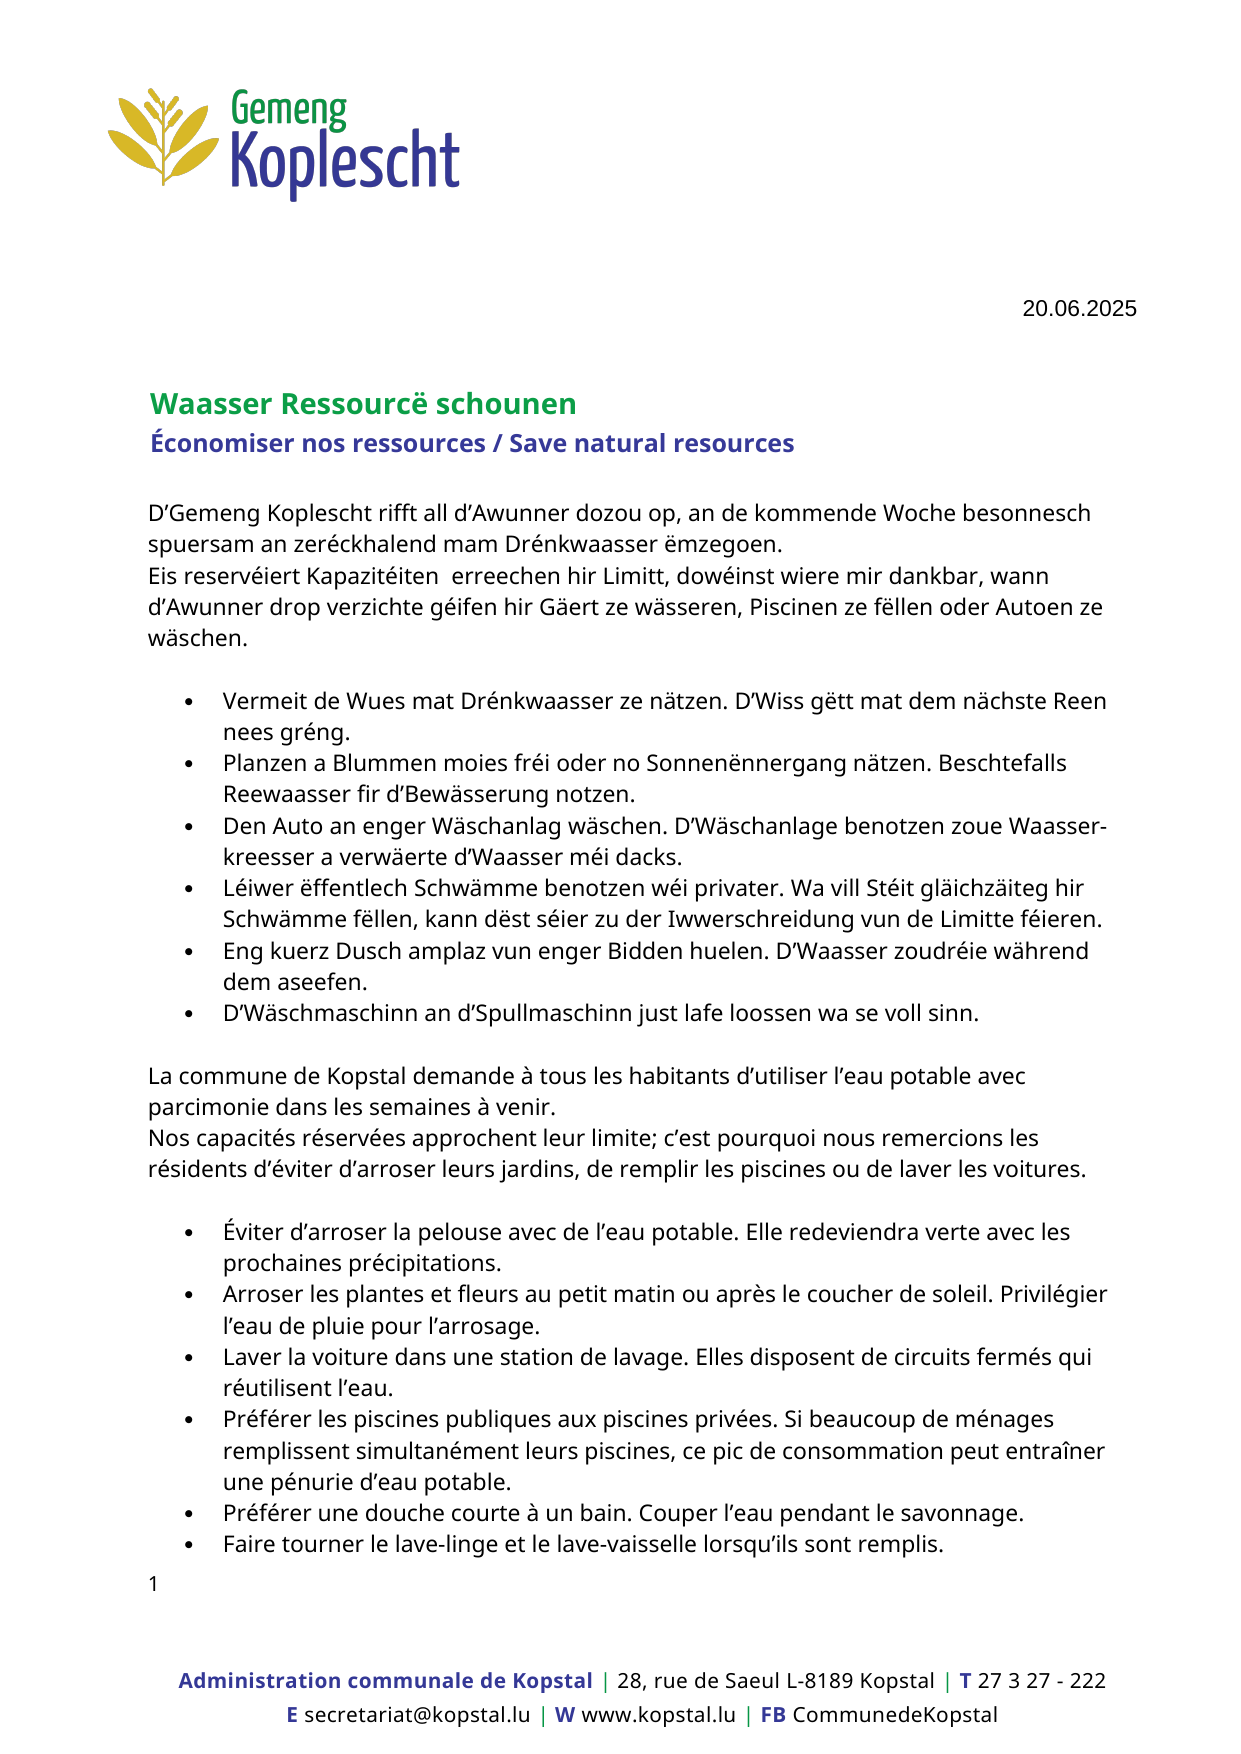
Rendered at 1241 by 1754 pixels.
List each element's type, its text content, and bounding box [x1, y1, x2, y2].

text Waasser Ressourcë schounen [150, 383, 1137, 423]
list Préférer les piscines publiques aux piscines privées. Si beaucoup de ménages remplissent simultanément leurs piscines, ce pic de consommation peut entraîner une pénurie d’eau potable. [185, 1403, 1137, 1497]
list Faire tourner le lave-linge et le lave-vaisselle lorsqu’ils sont remplis. [185, 1528, 1137, 1559]
list Laver la voiture dans une station de lavage. Elles disposent de circuits fermés qui réutilisent l’eau. [185, 1341, 1137, 1403]
list D’Wäschmaschinn an d’Spullmaschinn just lafe loossen wa se voll sinn. [185, 997, 1137, 1028]
picture [106, 87, 460, 202]
list Eng kuerz Dusch amplaz vun enger Bidden huelen. D’Waasser zoudréie während dem aseefen. [185, 934, 1137, 997]
text La commune de Kopstal demande à tous les habitants d’utiliser l’eau potable avec parcimonie dans les semaines à venir. [148, 1059, 1137, 1122]
text 20.06.2025 [148, 295, 1137, 322]
list Arroser les plantes et fleurs au petit matin ou après le coucher de soleil. Privilégier l’eau de pluie pour l’arrosage. [185, 1278, 1137, 1341]
list Léiwer ëffentlech Schwämme benotzen wéi privater. Wa vill Stéit gläichzäiteg hir Schwämme fëllen, kann dëst séier zu der Iwwerschreidung vun de Limitte féieren. [185, 872, 1137, 934]
list Vermeit de Wues mat Drénkwaasser ze nätzen. D’Wiss gëtt mat dem nächste Reen nees gréng. [185, 684, 1137, 747]
list Éviter d’arroser la pelouse avec de l’eau potable. Elle redeviendra verte avec les prochaines précipitations. [185, 1216, 1137, 1278]
text Nos capacités réservées approchent leur limite; c’est pourquoi nous remercions les résidents d’éviter d’arroser leurs jardins, de remplir les piscines ou de laver les voitures. [148, 1122, 1137, 1184]
text Eis reservéiert Kapazitéiten erreechen hir Limitt, dowéinst wiere mir dankbar, wann d’Awunner drop verzichte géifen hir Gäert ze wässeren, Piscinen ze fëllen oder Autoen ze wäschen. [148, 559, 1137, 653]
text D’Gemeng Koplescht rifft all d’Awunner dozou op, an de kommende Woche besonnesch spuersam an zeréckhalend mam Drénkwaasser ëmzegoen. [148, 497, 1137, 559]
text Économiser nos ressources / Save natural resources [150, 426, 1137, 460]
list Planzen a Blummen moies fréi oder no Sonnenënnergang nätzen. Beschtefalls Reewaasser fir d’Bewässerung notzen. [185, 747, 1137, 809]
list Den Auto an enger Wäschanlag wäschen. D’Wäschanlage benotzen zoue Waasser-kreesser a verwäerte d’Waasser méi dacks. [185, 809, 1137, 872]
list Préférer une douche courte à un bain. Couper l’eau pendant le savonnage. [185, 1497, 1137, 1528]
